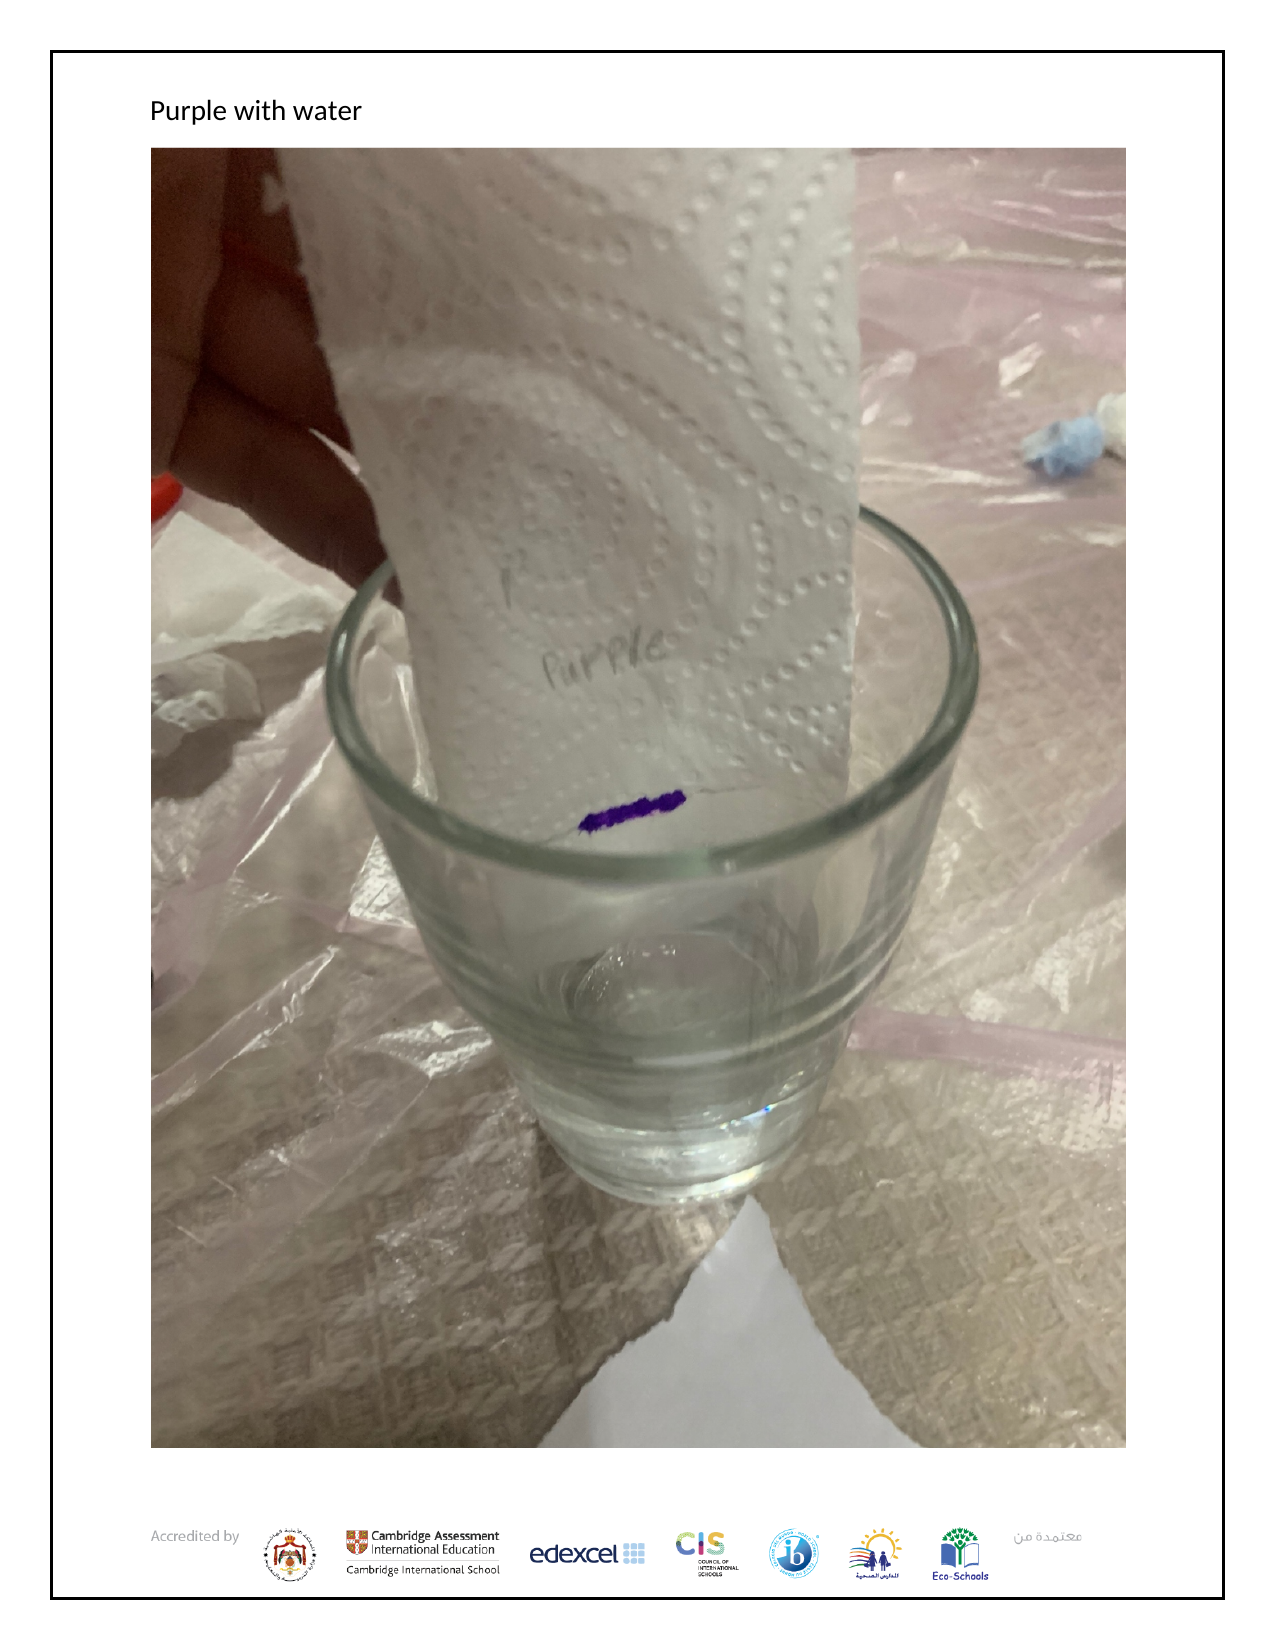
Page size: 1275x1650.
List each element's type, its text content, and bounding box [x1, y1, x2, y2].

text Purple with water [150, 92, 1125, 128]
picture [152, 149, 1126, 1446]
picture [150, 1525, 1082, 1585]
